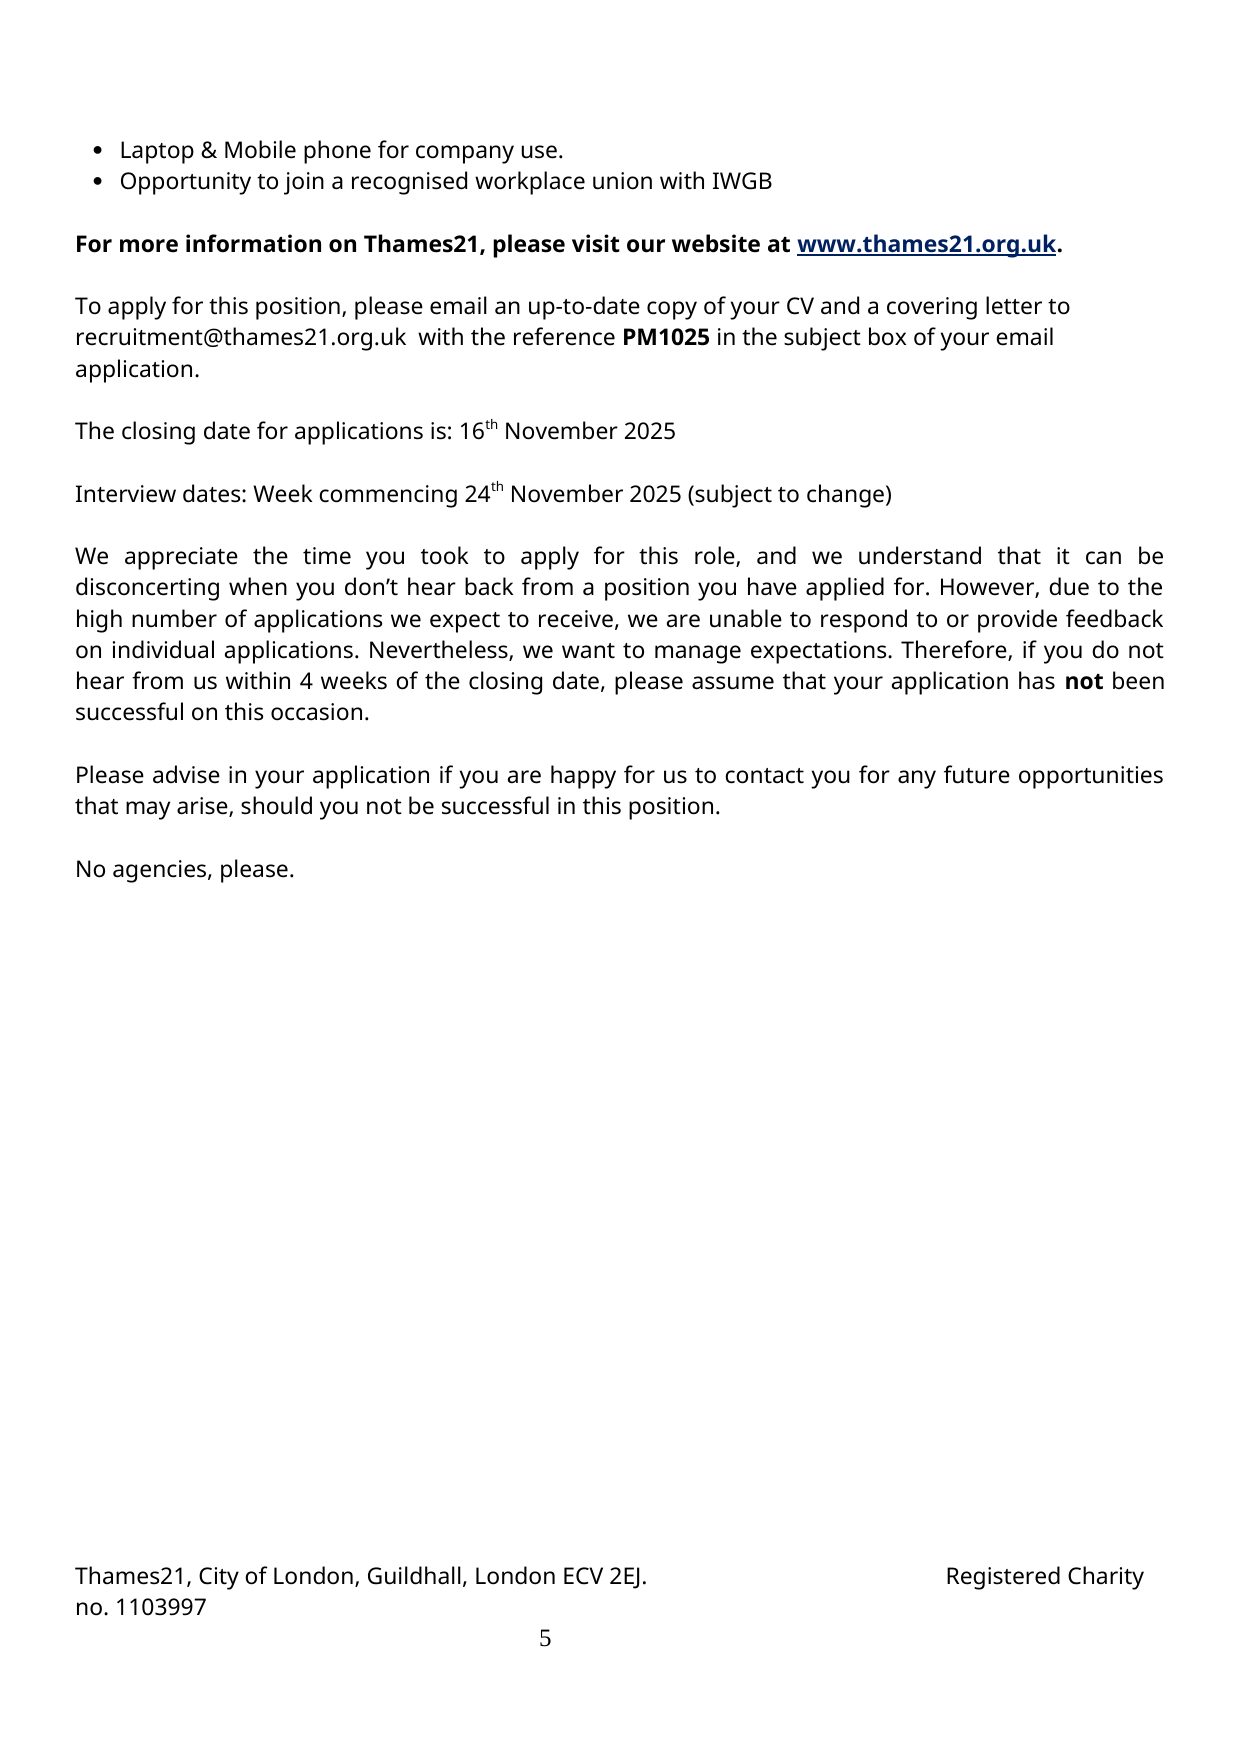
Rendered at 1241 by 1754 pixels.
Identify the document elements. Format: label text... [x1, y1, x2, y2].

text The closing date for applications is: 16th November 2025 [75, 415, 1165, 446]
text For more information on Thames21, please visit our website at www.thames21.org.uk. [75, 228, 1165, 259]
text We appreciate the time you took to apply for this role, and we understand that it can be disconcerting when you don’t hear back from a position you have applied for. However, due to the high number of applications we expect to receive, we are unable to respond to or provide feedback on individual applications. Nevertheless, we want to manage expectations. Therefore, if you do not hear from us within 4 weeks of the closing date, please assume that your application has not been successful on this occasion. [75, 540, 1165, 728]
text Interview dates: Week commencing 24th November 2025 (subject to change) [75, 478, 1165, 509]
text No agencies, please. [75, 853, 1165, 884]
list Opportunity to join a recognised workplace union with IWGB [94, 165, 1165, 196]
list Laptop & Mobile phone for company use. [94, 134, 1165, 165]
text Please advise in your application if you are happy for us to contact you for any future opportunities that may arise, should you not be successful in this position. [75, 759, 1165, 821]
text To apply for this position, please email an up-to-date copy of your CV and a covering letter to recruitment@thames21.org.uk with the reference PM1025 in the subject box of your email application. [75, 290, 1165, 384]
